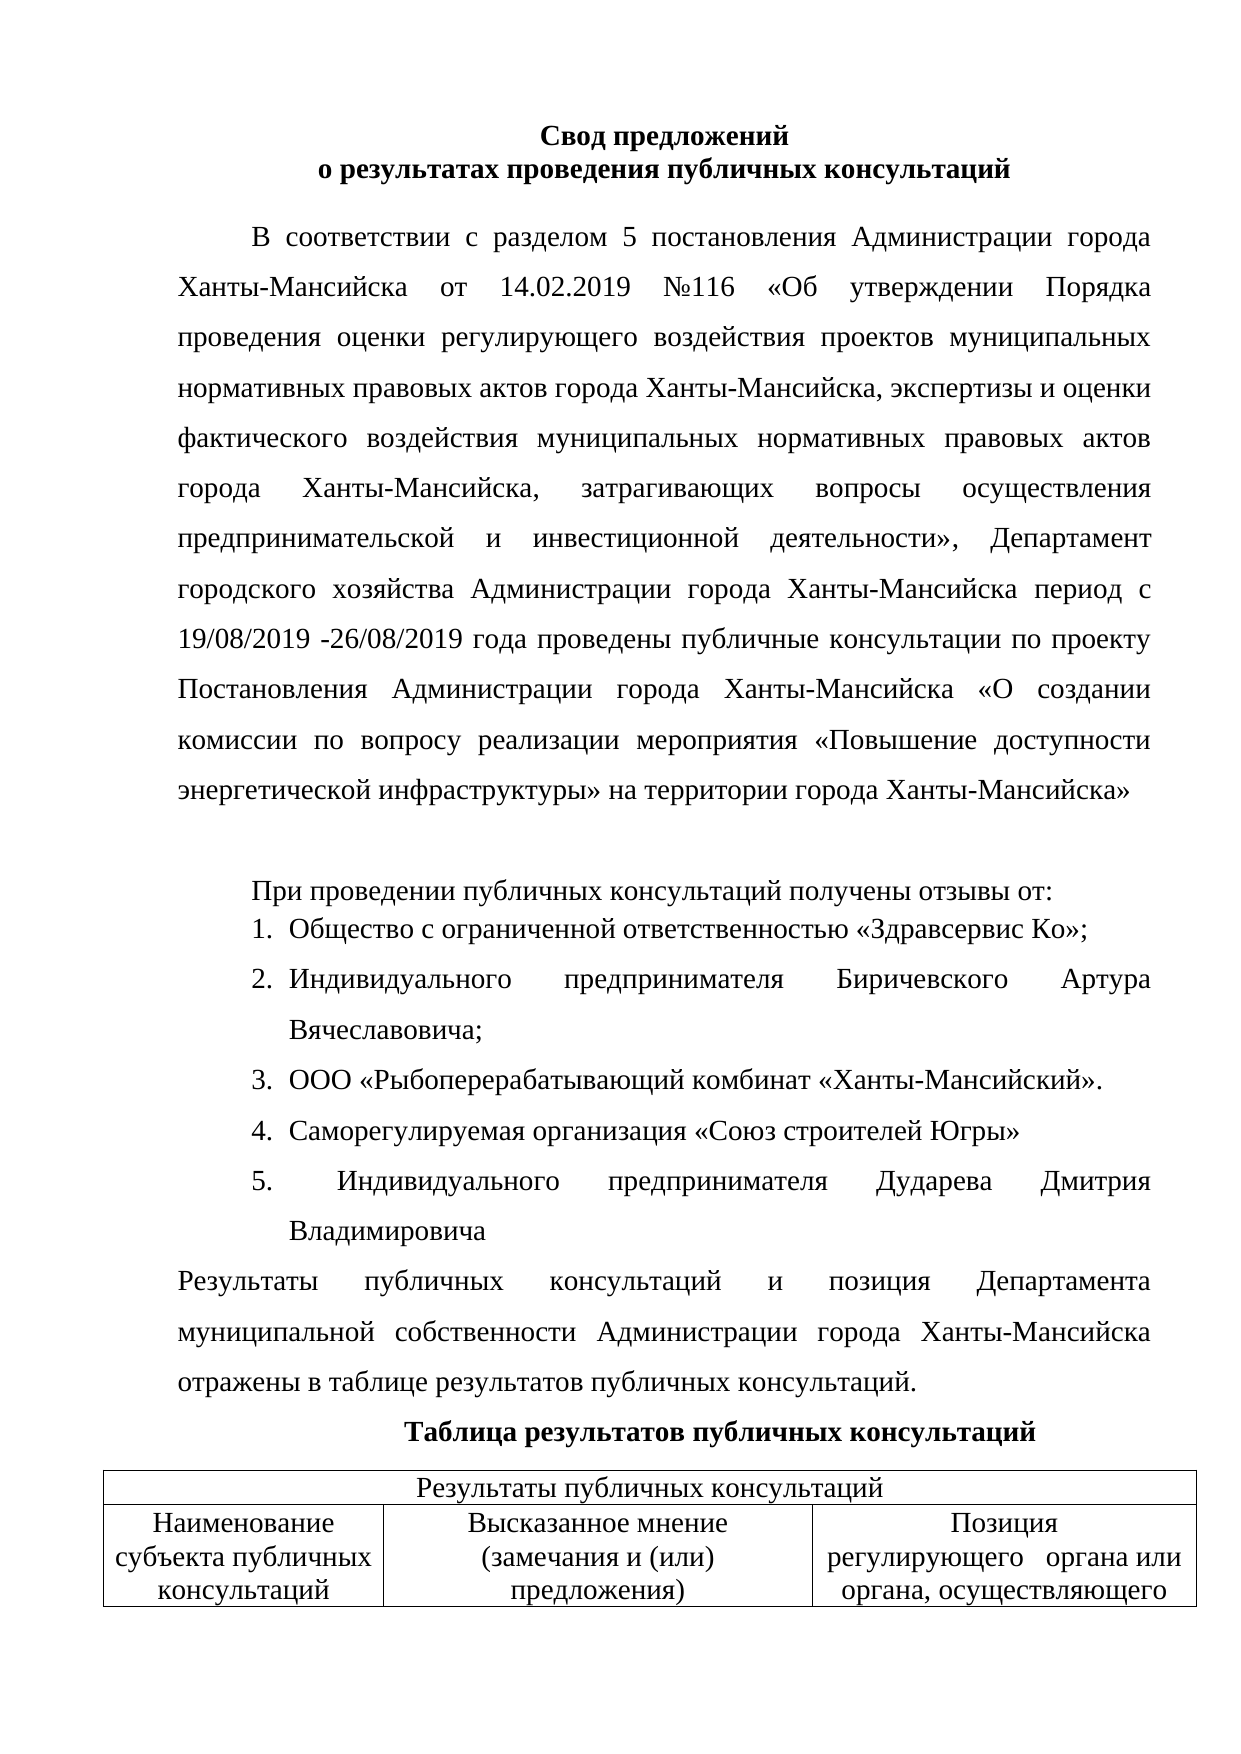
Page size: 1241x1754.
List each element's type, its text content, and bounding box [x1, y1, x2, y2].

table_header Результаты публичных консультаций [104, 1471, 1196, 1504]
text Результаты публичных консультаций и позиция Департамента муниципальной собственности Администрации города Ханты-Мансийска отражены в таблице результатов публичных консультаций. [177, 1263, 1152, 1398]
text Свод предложений [177, 118, 1152, 152]
list Общество с ограниченной ответственностью «Здравсервис Ко»; [251, 911, 1152, 945]
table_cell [813, 1505, 1196, 1606]
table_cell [384, 1505, 812, 1606]
list Таблица результатов публичных консультаций [288, 1414, 1152, 1448]
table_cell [104, 1505, 383, 1606]
text В соответствии с разделом 5 постановления Администрации города Ханты-Мансийска от 14.02.2019 №116 «Об утверждении Порядка проведения оценки регулирующего воздействия проектов муниципальных нормативных правовых актов города Ханты-Мансийска, экспертизы и оценки фактического воздействия муниципальных нормативных правовых актов города Ханты-Мансийска, затрагивающих вопросы осуществления предпринимательской и инвестиционной деятельности», Департамент городского хозяйства Администрации города Ханты-Мансийска период с 19/08/2019 -26/08/2019 года проведены публичные консультации по проекту Постановления Администрации города Ханты-Мансийска «О создании комиссии по вопросу реализации мероприятия «Повышение доступности энергетической инфраструктуры» на территории города Ханты-Мансийска» [177, 219, 1152, 806]
text о результатах проведения публичных консультаций [177, 152, 1152, 185]
list ООО «Рыбоперерабатывающий комбинат «Ханты-Мансийский». [251, 1062, 1152, 1096]
text При проведении публичных консультаций получены отзывы от: [177, 873, 1152, 906]
list Индивидуального предпринимателя Дударева Дмитрия Владимировича [251, 1163, 1152, 1247]
list Индивидуального предпринимателя Биричевского Артура Вячеславовича; [251, 962, 1152, 1046]
list Саморегулируемая организация «Союз строителей Югры» [251, 1113, 1152, 1146]
